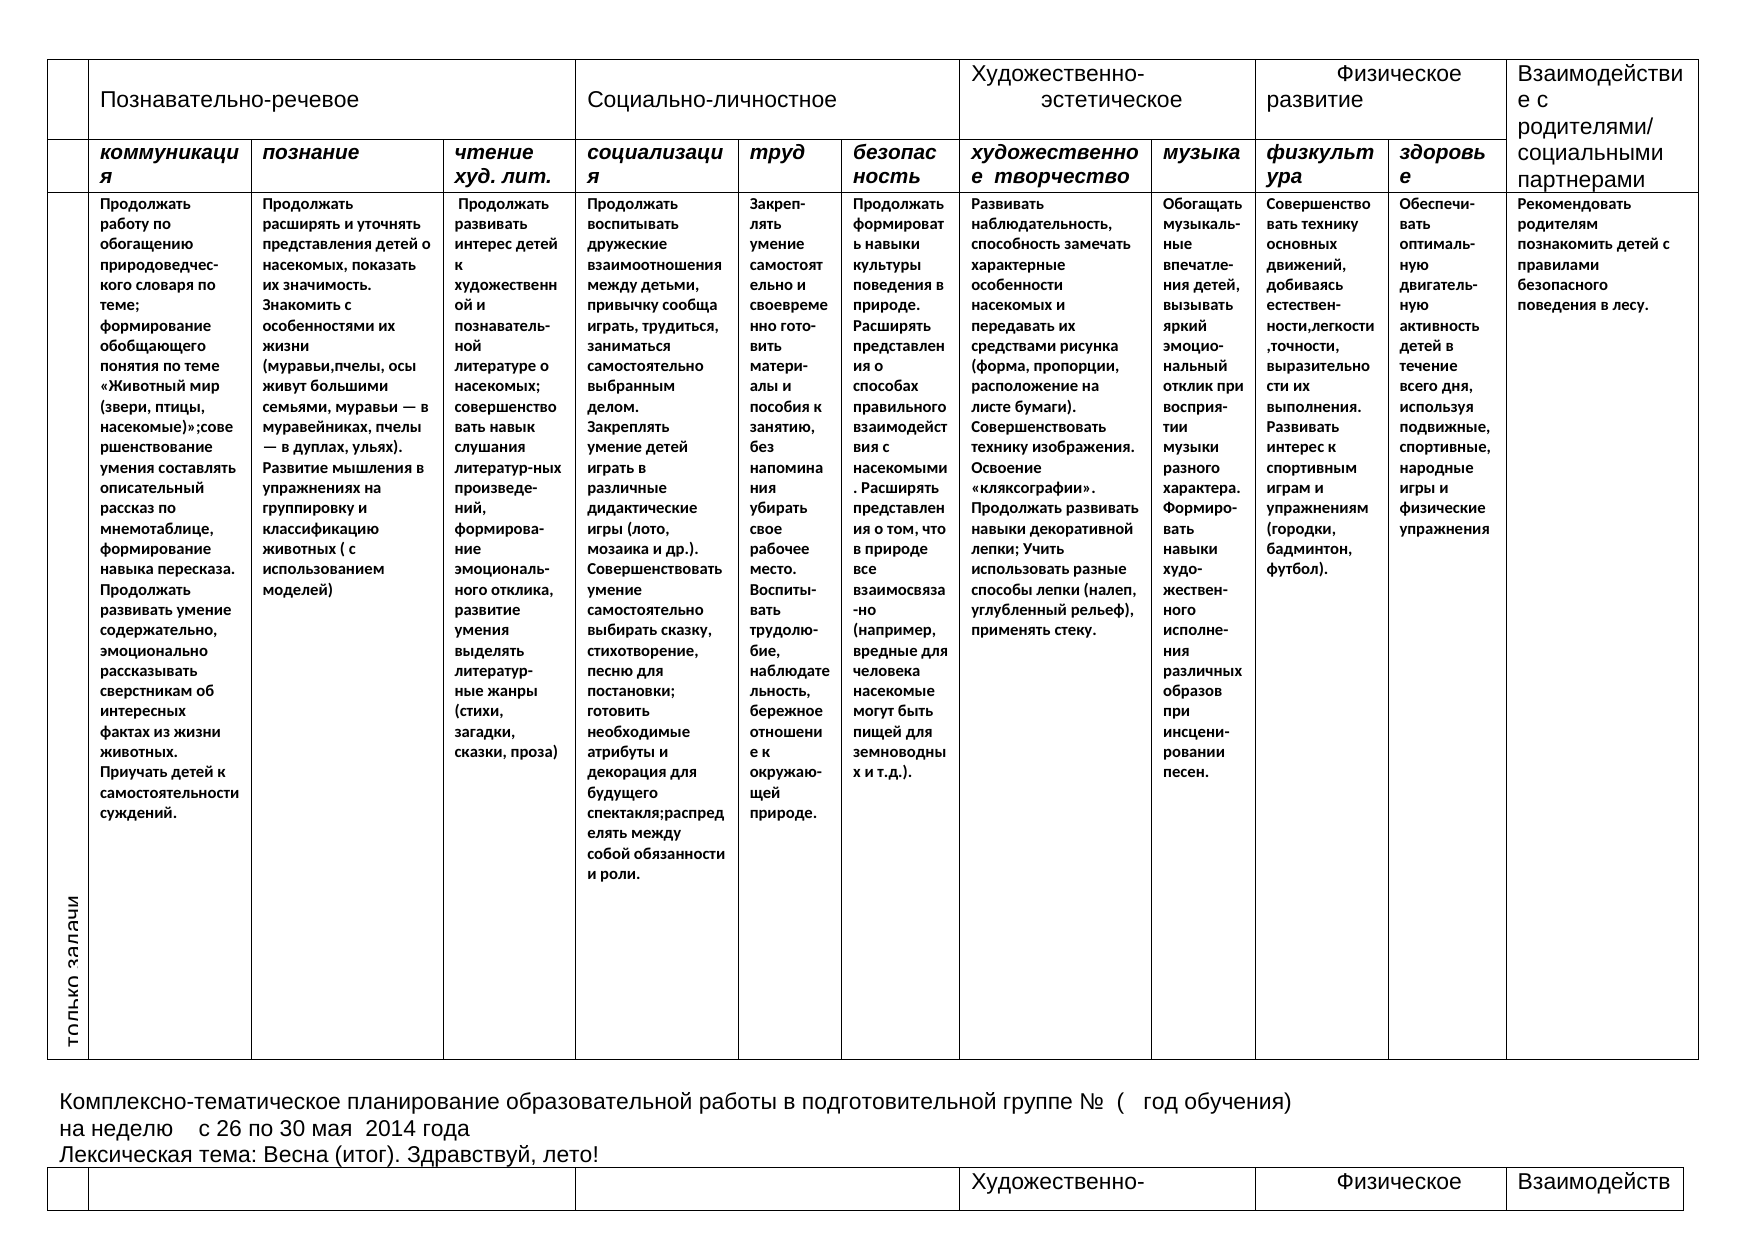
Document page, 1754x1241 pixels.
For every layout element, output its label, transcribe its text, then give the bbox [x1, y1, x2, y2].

table_cell безопасность [842, 140, 959, 192]
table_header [576, 1168, 959, 1209]
table_header Художественно- эстетическое [960, 60, 1255, 139]
table_cell Обогащать музыкаль-ные впечатле-ния детей, вызывать яркий эмоцио-нальный отклик при восприя-тии музыки разного характера. Формиро-вать навыки худо-жествен-ного исполне-ния различных образов при инсцени-ровании песен. [1152, 193, 1255, 1059]
table_header Физическое развитие [1256, 60, 1506, 139]
table_cell здоровье [1389, 140, 1506, 192]
table_cell труд [739, 140, 841, 192]
table_cell Обеспечи-вать оптималь-ную двигатель-ную активность детей в течение всего дня, используя подвижные, спортивные, народные игры и физические упражнения [1389, 193, 1506, 1059]
table_cell Продолжать воспитывать дружеские взаимоотношения между детьми, привычку сообща играть, трудиться, заниматься самостоятельно выбранным делом. Закреплять умение детей играть в различные дидактические игры (лото, мозаика и др.). Совершенствовать умение самостоятельно выбирать сказку, стихотворение, песню для постановки; готовить необходимые атрибуты и декорация для будущего спектакля;распределять между собой обязанности и роли. [576, 193, 738, 1059]
table_cell познание [252, 140, 443, 192]
table_header [48, 60, 88, 139]
table_cell Продолжать расширять и уточнять представления детей о насекомых, показать их значимость. Знакомить с особенностями их жизни (муравьи,пчелы, осы живут большими семьями, муравьи — в муравейниках, пчелы — в дуплах, ульях). Развитие мышления в упражнениях на группировку и классификацию животных ( с использованием моделей) [252, 193, 443, 1059]
table_cell Продолжать работу по обогащению природоведчес-кого словаря по теме; формирование обобщающего понятия по теме «Животный мир (звери, птицы, насекомые)»;совершенствование умения составлять описательный рассказ по мнемотаблице, формирование навыка пересказа. Продолжать развивать умение содержательно, эмоционально рассказывать сверстникам об интересных фактах из жизни животных. Приучать детей к самостоятельности суждений. [89, 193, 251, 1059]
table_cell Совершенствовать технику основных движений, добиваясь естествен-ности,легкости,точности, выразительности их выполнения. Развивать интерес к спортивным играм и упражнениям (городки, бадминтон, футбол). [1256, 193, 1388, 1059]
text Лексическая тема: Весна (итог). Здравствуй, лето! [59, 1141, 1695, 1167]
table_cell только задачи [48, 193, 88, 1059]
text Комплексно-тематическое планирование образовательной работы в подготовительной группе № ( год обучения) на неделю с 26 по 30 мая 2014 года [59, 1088, 1695, 1141]
table_cell художественное творчество [960, 140, 1151, 192]
table_cell Закреп-лять умение самостоятельно и своевременно гото-вить матери-алы и пособия к занятию, без напоминания убирать свое рабочее место. Воспиты-вать трудолю-бие, наблюдательность, бережное отношение к окружаю-щей природе. [739, 193, 841, 1059]
table_header Взаимодействие с родителями/ социальными партнерами [1507, 60, 1698, 192]
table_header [1507, 1168, 1683, 1209]
table_header Физическое развитие [1256, 1168, 1506, 1209]
table_cell Развивать наблюдательность, способность замечать характерные особенности насекомых и передавать их средствами рисунка (форма, пропорции, расположение на листе бумаги). Совершенствовать технику изображения. Освоение «кляксографии». Продолжать развивать навыки декоративной лепки; Учить использовать разные способы лепки (налеп, углубленный рельеф), применять стеку. [960, 193, 1151, 1059]
table_header [48, 1168, 88, 1209]
table_cell Продолжать формировать навыки культуры поведения в природе. Расширять представления о способах правильного взаимодействия с насекомыми. Расширять представления о том, что в природе все взаимосвяза-но (например, вредные для человека насекомые могут быть пищей для земноводных и т.д.). [842, 193, 959, 1059]
table_cell музыка [1152, 140, 1255, 192]
table_cell [48, 140, 88, 192]
table_header Познавательно-речевое [89, 60, 575, 139]
table_cell социализация [576, 140, 738, 192]
table_cell коммуникация [89, 140, 251, 192]
table_cell Продолжать развивать интерес детей к художественной и познаватель-ной литературе о насекомых; совершенствовать навык слушания литератур-ных произведе-ний, формирова-ние эмоциональ- ного отклика, развитие умения выделять литератур- ные жанры (стихи, загадки, сказки, проза) [444, 193, 575, 1059]
table_cell Рекомендовать родителям познакомить детей с правилами безопасного поведения в лесу. [1507, 193, 1698, 1059]
table_header Социально-личностное [576, 60, 959, 139]
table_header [89, 1168, 575, 1209]
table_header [960, 1168, 1255, 1209]
table_cell физкультура [1256, 140, 1388, 192]
table_cell чтение худ. лит. [444, 140, 575, 192]
